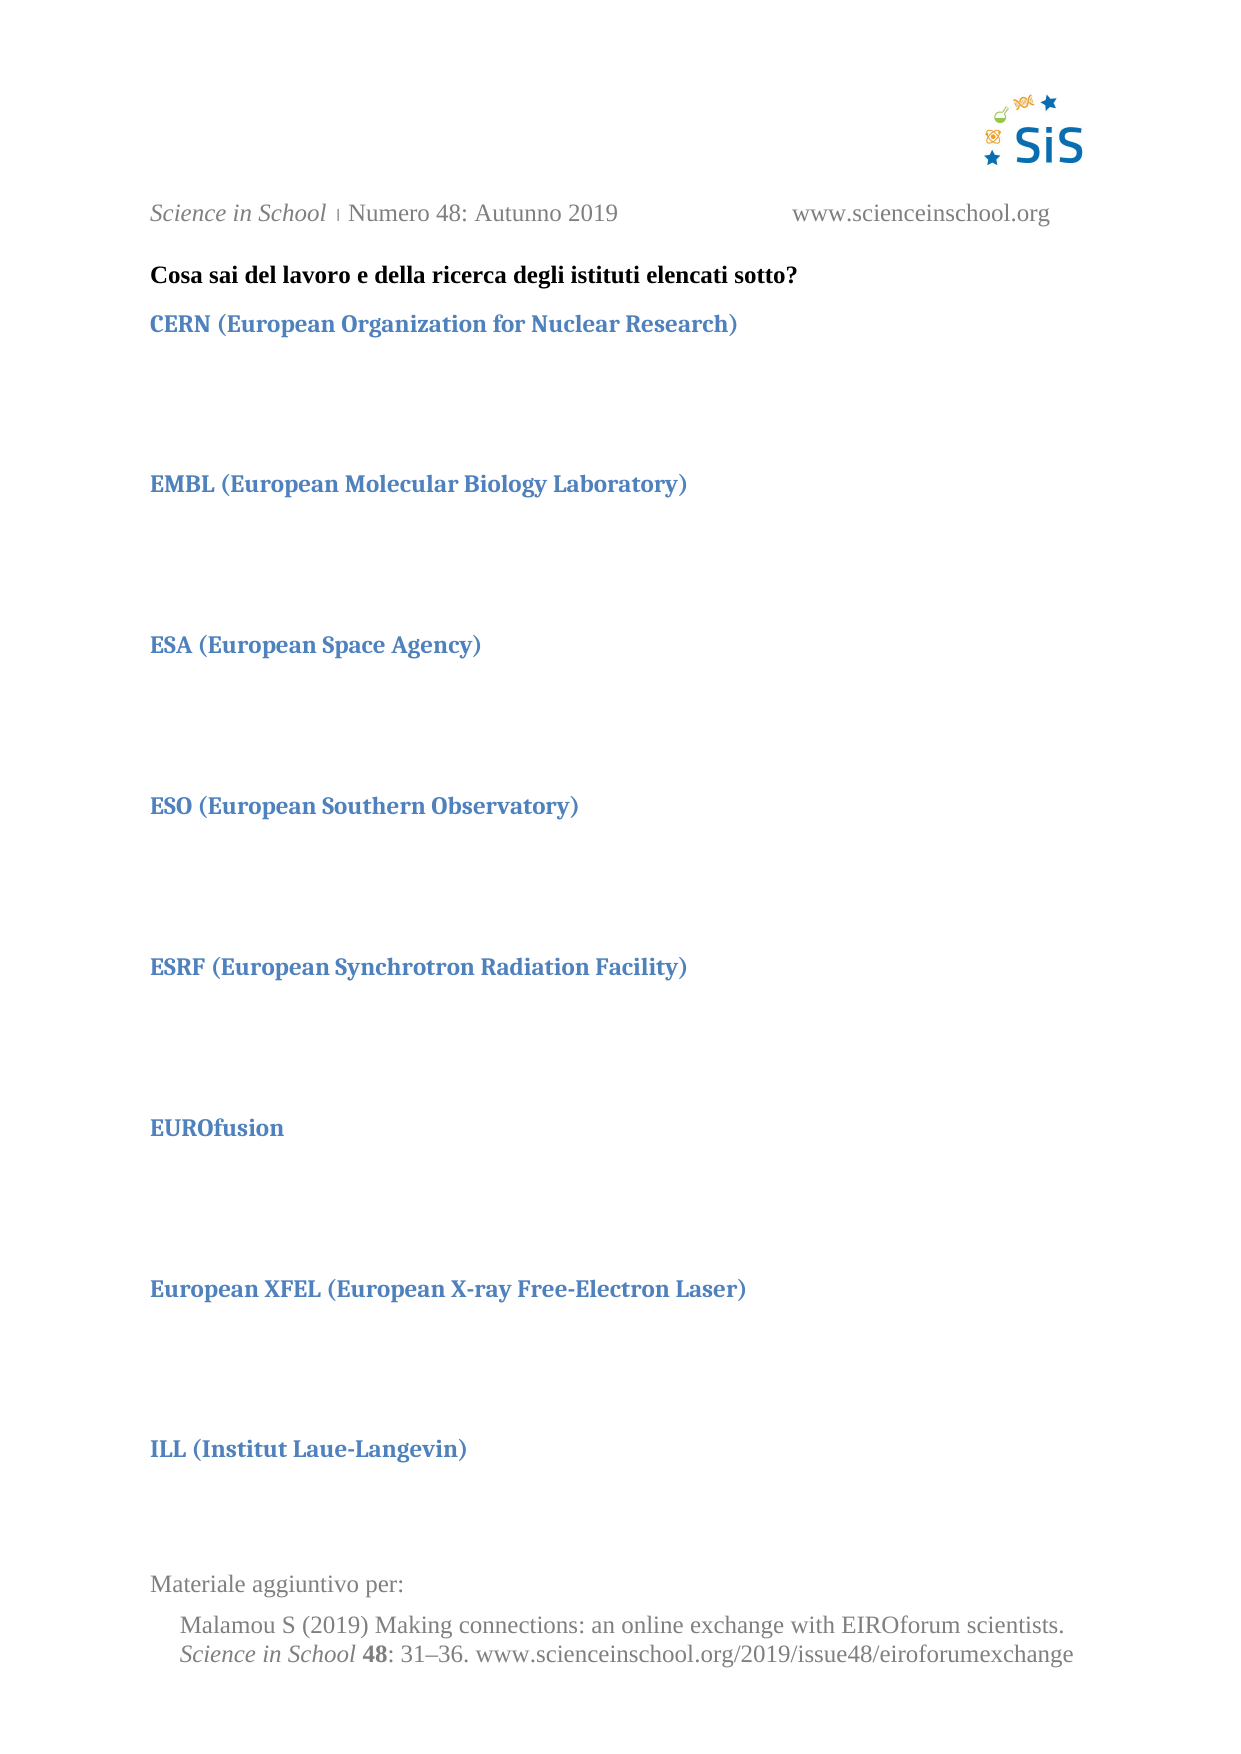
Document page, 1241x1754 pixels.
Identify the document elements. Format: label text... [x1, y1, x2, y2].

subtitle ILL (Institut Laue-Langevin) [150, 1435, 1090, 1464]
subtitle CERN (European Organization for Nuclear Research) [150, 309, 1090, 338]
subtitle European XFEL (European X-ray Free-Electron Laser) [150, 1274, 1090, 1303]
subtitle ESO (European Southern Observatory) [150, 792, 1090, 821]
subtitle ESA (European Space Agency) [150, 631, 1090, 660]
picture [978, 73, 1091, 186]
subtitle EUROfusion [150, 1114, 1090, 1142]
subtitle Cosa sai del lavoro e della ricerca degli istituti elencati sotto? [150, 260, 1090, 289]
subtitle ESRF (European Synchrotron Radiation Facility) [150, 953, 1090, 982]
subtitle EMBL (European Molecular Biology Laboratory) [150, 470, 1090, 499]
